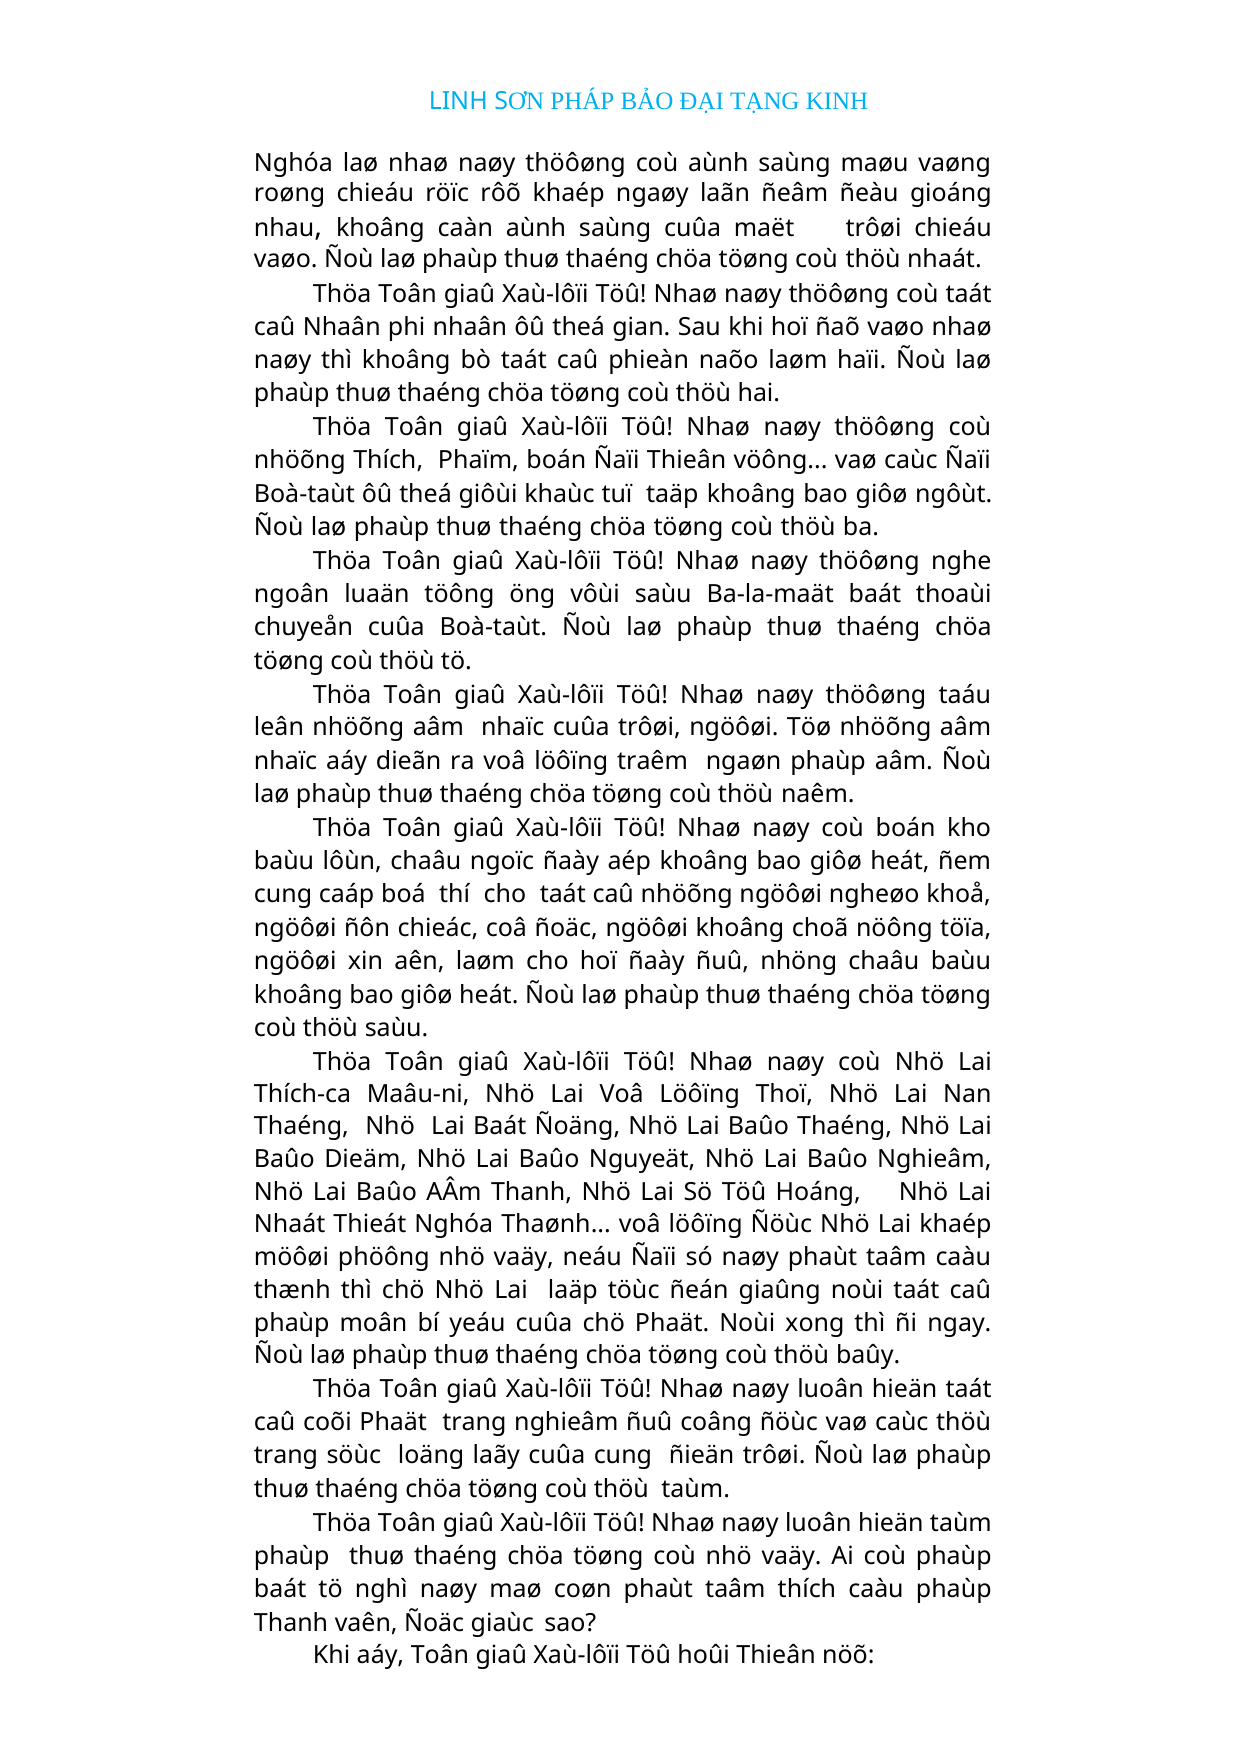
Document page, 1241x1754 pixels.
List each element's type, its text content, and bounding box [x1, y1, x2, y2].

text Thöa Toân giaû Xaù-lôïi Töû! Nhaø naøy luoân hieän taùm phaùp thuø thaéng chöa töøng coù nhö vaäy. Ai coù phaùp baát tö nghì naøy maø coøn phaùt taâm thích caàu phaùp Thanh vaên, Ñoäc giaùc sao? [254, 1504, 992, 1638]
text Thöa Toân giaû Xaù-lôïi Töû! Nhaø naøy thöôøng coù nhöõng Thích, Phaïm, boán Ñaïi Thieân vöông... vaø caùc Ñaïi Boà-taùt ôû theá giôùi khaùc tuï taäp khoâng bao giôø ngôùt. Ñoù laø phaùp thuø thaéng chöa töøng coù thöù ba. [254, 409, 992, 543]
text Thöa Toân giaû Xaù-lôïi Töû! Nhaø naøy coù Nhö Lai Thích-ca Maâu-ni, Nhö Lai Voâ Löôïng Thoï, Nhö Lai Nan Thaéng, Nhö Lai Baát Ñoäng, Nhö Lai Baûo Thaéng, Nhö Lai Baûo Dieäm, Nhö Lai Baûo Nguyeät, Nhö Lai Baûo Nghieâm, Nhö Lai Baûo AÂm Thanh, Nhö Lai Sö Töû Hoáng, Nhö Lai Nhaát Thieát Nghóa Thaønh... voâ löôïng Ñöùc Nhö Lai khaép möôøi phöông nhö vaäy, neáu Ñaïi só naøy phaùt taâm caàu thænh thì chö Nhö Lai laäp töùc ñeán giaûng noùi taát caû phaùp moân bí yeáu cuûa chö Phaät. Noùi xong thì ñi ngay. Ñoù laø phaùp thuø thaéng chöa töøng coù thöù baûy. [254, 1044, 992, 1371]
text Thöa Toân giaû Xaù-lôïi Töû! Nhaø naøy thöôøng nghe ngoân luaän töông öng vôùi saùu Ba-la-maät baát thoaùi chuyeån cuûa Boà-taùt. Ñoù laø phaùp thuø thaéng chöa töøng coù thöù tö. [254, 543, 992, 676]
text Thöa Toân giaû Xaù-lôïi Töû! Nhaø naøy luoân hieän taát caû coõi Phaät trang nghieâm ñuû coâng ñöùc vaø caùc thöù trang söùc loäng laãy cuûa cung ñieän trôøi. Ñoù laø phaùp thuø thaéng chöa töøng coù thöù taùm. [254, 1371, 992, 1504]
text Khi aáy, Toân giaû Xaù-lôïi Töû hoûi Thieân nöõ: [313, 1638, 1065, 1670]
text Thöa Toân giaû Xaù-lôïi Töû! Nhaø naøy thöôøng coù taát caû Nhaân phi nhaân ôû theá gian. Sau khi hoï ñaõ vaøo nhaø naøy thì khoâng bò taát caû phieàn naõo laøm haïi. Ñoù laø phaùp thuø thaéng chöa töøng coù thöù hai. [254, 275, 992, 409]
text Nghóa laø nhaø naøy thöôøng coù aùnh saùng maøu vaøng roøng chieáu röïc rôõ khaép ngaøy laãn ñeâm ñeàu gioáng nhau, khoâng caàn aùnh saùng cuûa maët trôøi chieáu vaøo. Ñoù laø phaùp thuø thaéng chöa töøng coù thöù nhaát. [254, 147, 992, 275]
text Thöa Toân giaû Xaù-lôïi Töû! Nhaø naøy thöôøng taáu leân nhöõng aâm nhaïc cuûa trôøi, ngöôøi. Töø nhöõng aâm nhaïc aáy dieãn ra voâ löôïng traêm ngaøn phaùp aâm. Ñoù laø phaùp thuø thaéng chöa töøng coù thöù naêm. [254, 676, 992, 810]
text Thöa Toân giaû Xaù-lôïi Töû! Nhaø naøy coù boán kho baùu lôùn, chaâu ngoïc ñaày aép khoâng bao giôø heát, ñem cung caáp boá thí cho taát caû nhöõng ngöôøi ngheøo khoå, ngöôøi ñôn chieác, coâ ñoäc, ngöôøi khoâng choã nöông töïa, ngöôøi xin aên, laøm cho hoï ñaày ñuû, nhöng chaâu baùu khoâng bao giôø heát. Ñoù laø phaùp thuø thaéng chöa töøng coù thöù saùu. [254, 810, 992, 1044]
